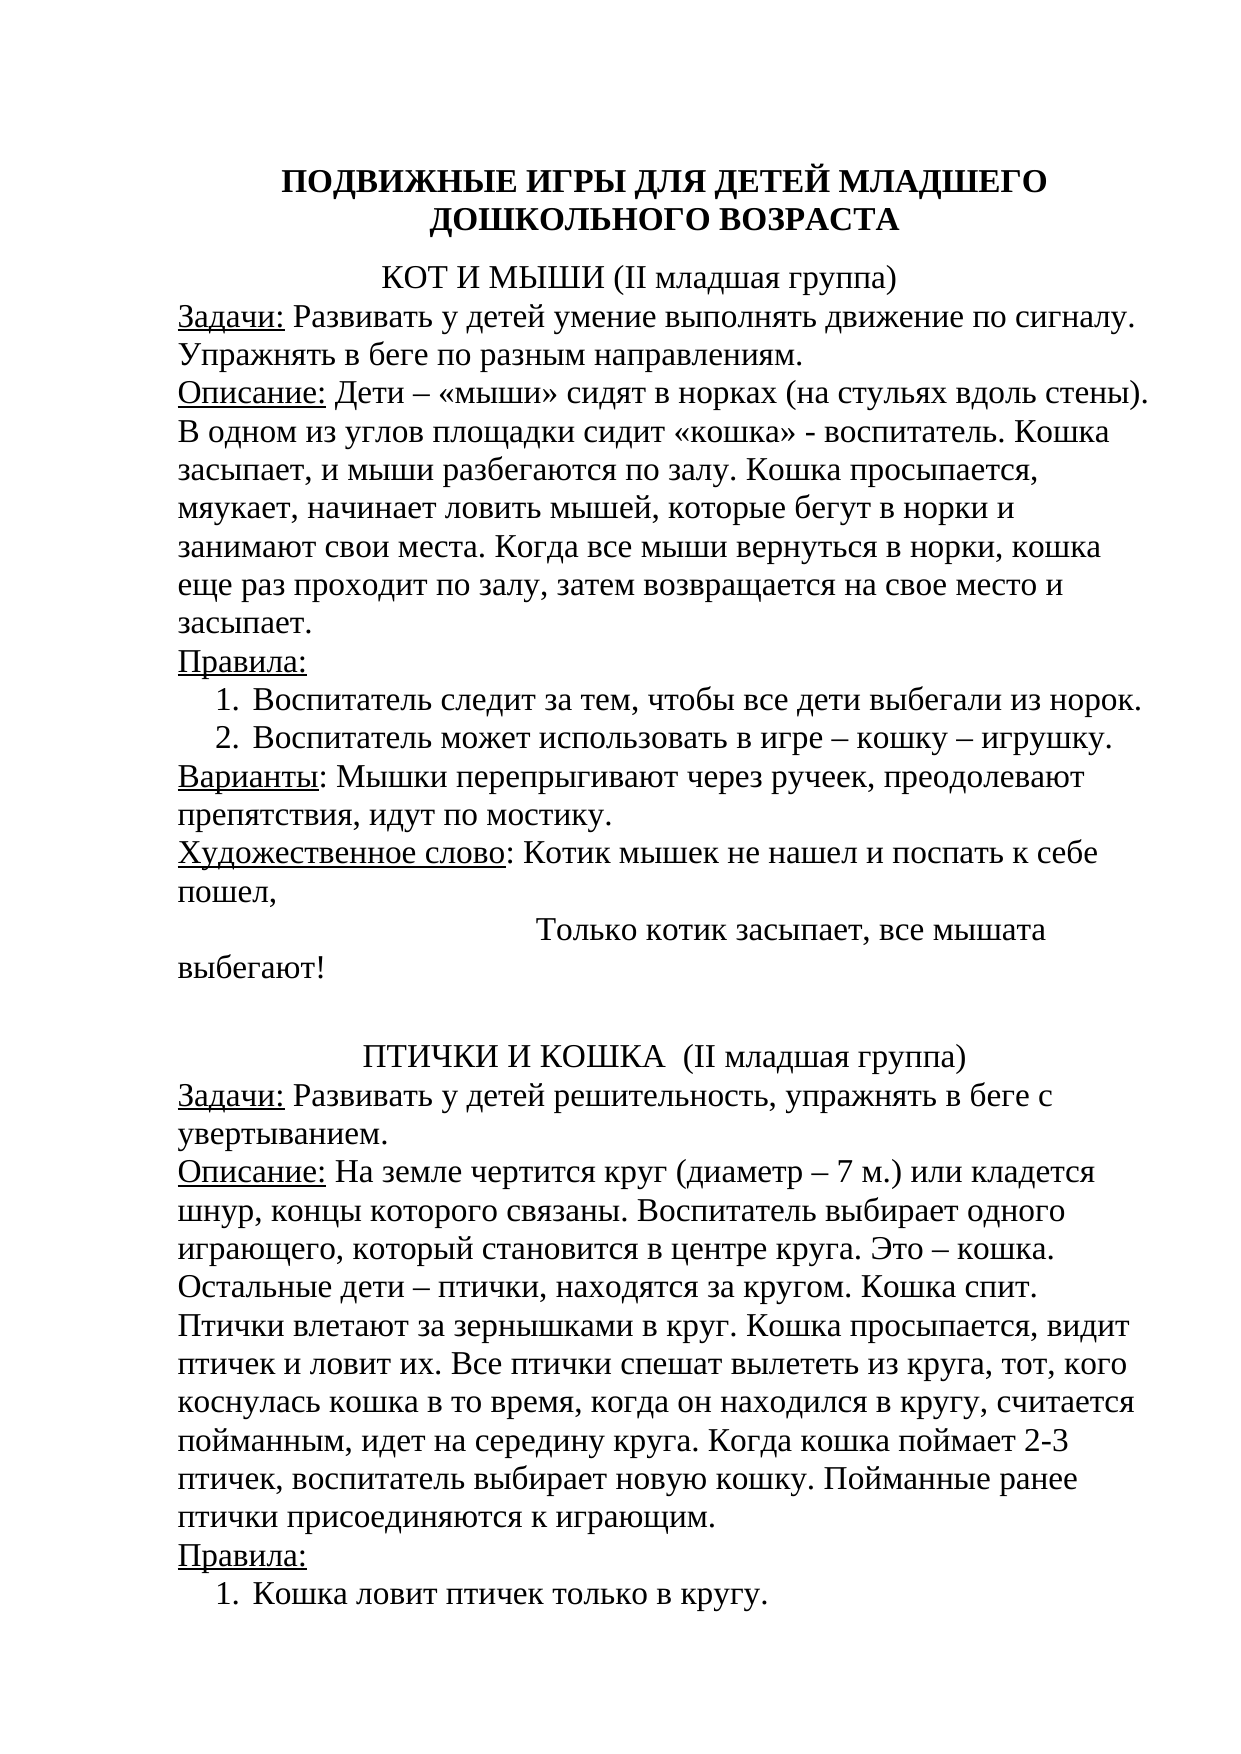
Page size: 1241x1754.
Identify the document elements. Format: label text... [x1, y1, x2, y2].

text ПОДВИЖНЫЕ ИГРЫ ДЛЯ ДЕТЕЙ МЛАДШЕГО ДОШКОЛЬНОГО ВОЗРАСТА [177, 118, 1152, 238]
text Задачи: Развивать у детей умение выполнять движение по сигналу. Упражнять в беге по разным направлениям. [177, 296, 1152, 372]
list Воспитатель следит за тем, чтобы все дети выбегали из норок. [215, 679, 1152, 717]
list Кошка ловит птичек только в кругу. [215, 1573, 1152, 1612]
text Описание: На земле чертится круг (диаметр – 7 м.) или кладется шнур, концы которого связаны. Воспитатель выбирает одного играющего, который становится в центре круга. Это – кошка. Остальные дети – птички, находятся за кругом. Кошка спит. Птички влетают за зернышками в круг. Кошка просыпается, видит птичек и ловит их. Все птички спешат вылететь из круга, тот, кого коснулась кошка в то время, когда он находился в кругу, считается пойманным, идет на середину круга. Когда кошка поймает 2-3 птичек, воспитатель выбирает новую кошку. Пойманные ранее птички присоединяются к играющим. [177, 1152, 1152, 1535]
text ПТИЧКИ И КОШКА (II младшая группа) [177, 1037, 1152, 1075]
list Воспитатель может использовать в игре – кошку – игрушку. [215, 717, 1152, 756]
text Описание: Дети – «мыши» сидят в норках (на стульях вдоль стены). В одном из углов площадки сидит «кошка» - воспитатель. Кошка засыпает, и мыши разбегаются по залу. Кошка просыпается, мяукает, начинает ловить мышей, которые бегут в норки и занимают свои места. Когда все мыши вернуться в норки, кошка еще раз проходит по залу, затем возвращается на свое место и засыпает. [177, 372, 1152, 641]
text Только котик засыпает, все мышата выбегают! [177, 909, 1152, 986]
text Задачи: Развивать у детей решительность, упражнять в беге с увертыванием. [177, 1075, 1152, 1152]
text Правила: [177, 641, 1152, 679]
text Художественное слово: Котик мышек не нашел и поспать к себе пошел, [177, 832, 1152, 909]
text Варианты: Мышки перепрыгивают через ручеек, преодолевают препятствия, идут по мостику. [177, 756, 1152, 832]
text КОТ И МЫШИ (II младшая группа) [177, 238, 1152, 296]
text Правила: [177, 1535, 1152, 1573]
